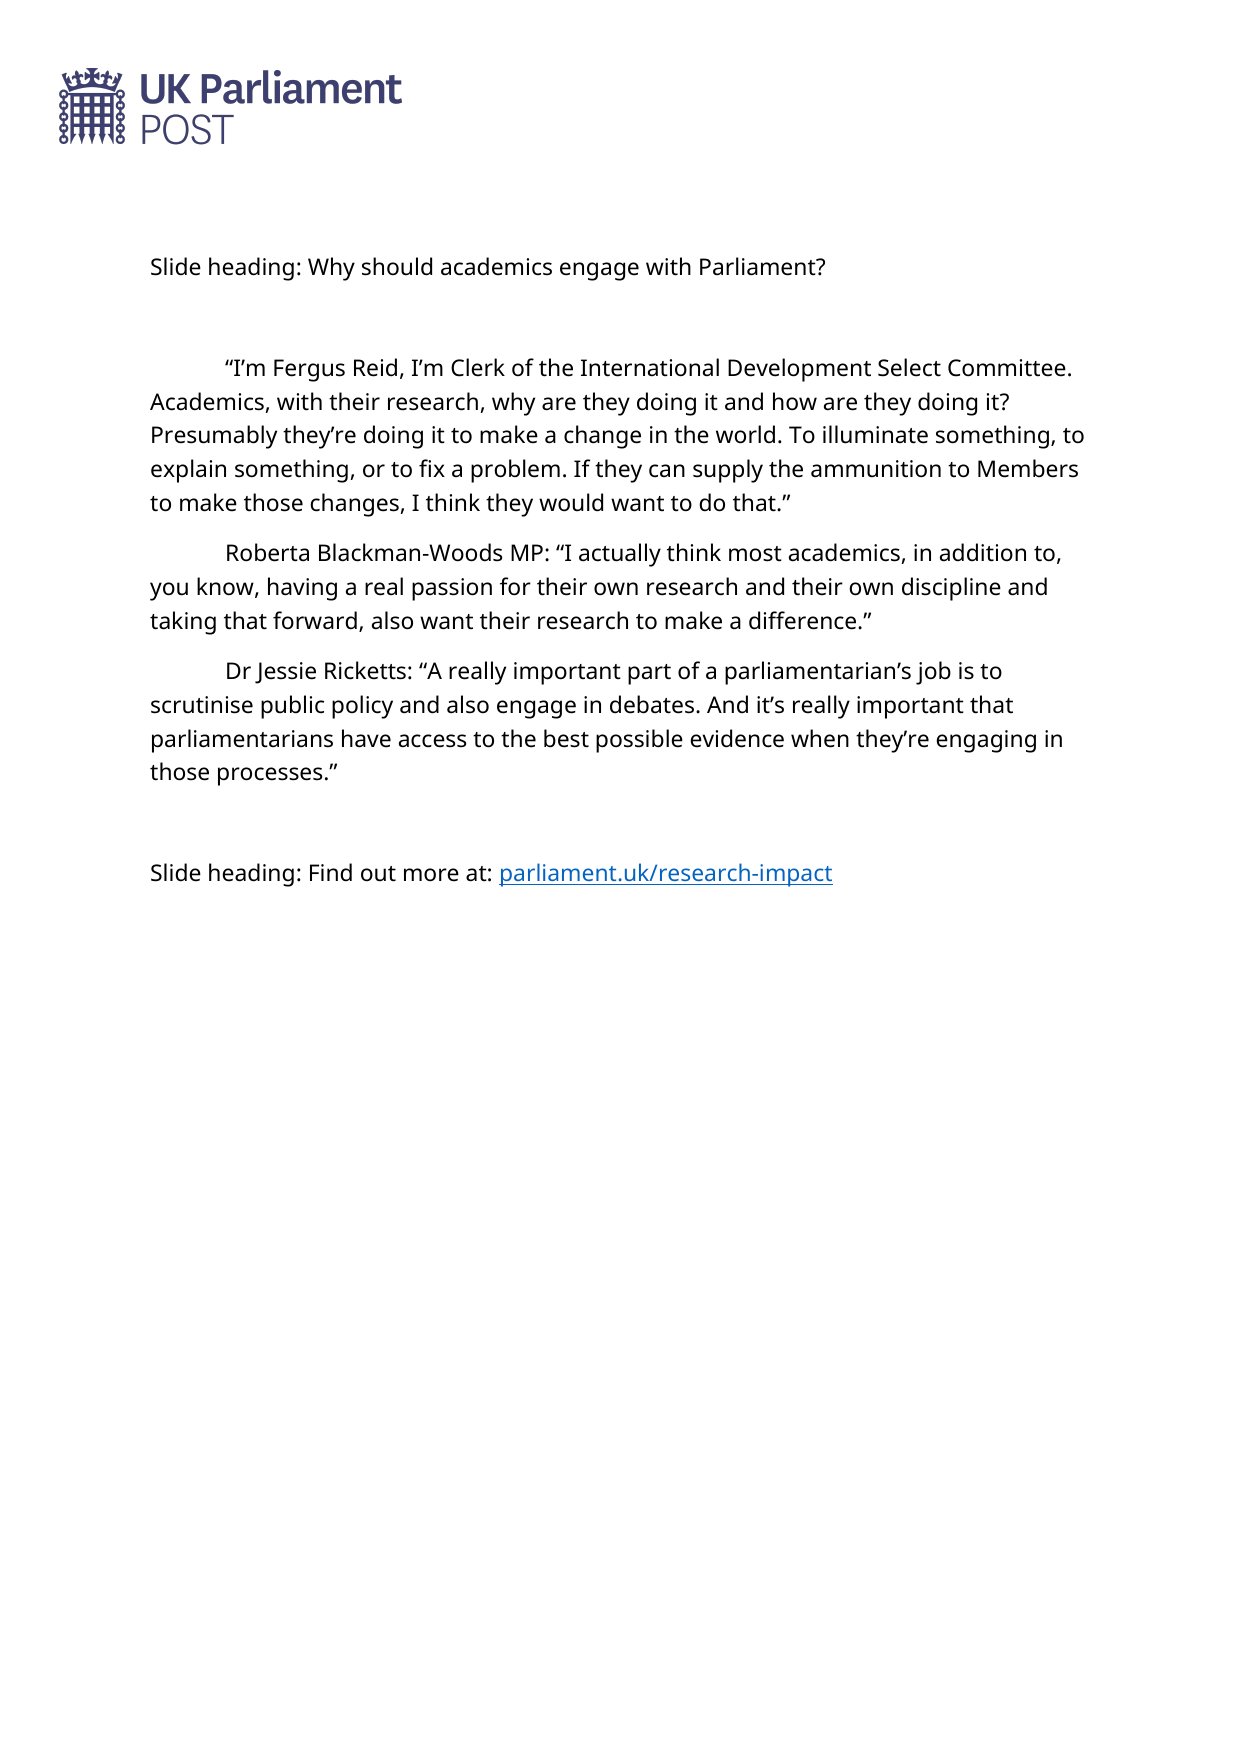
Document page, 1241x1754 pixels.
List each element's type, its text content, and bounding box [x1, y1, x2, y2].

text “I’m Fergus Reid, I’m Clerk of the International Development Select Committee. Academics, with their research, why are they doing it and how are they doing it? Presumably they’re doing it to make a change in the world. To illuminate something, to explain something, or to fix a problem. If they can supply the ammunition to Members to make those changes, I think they would want to do that.” [150, 352, 1090, 518]
text Slide heading: Why should academics engage with Parliament? [150, 251, 1090, 282]
text Dr Jessie Ricketts: “A really important part of a parliamentarian’s job is to scrutinise public policy and also engage in debates. And it’s really important that parliamentarians have access to the best possible evidence when they’re engaging in those processes.” [150, 655, 1090, 787]
text Roberta Blackman-Woods MP: “I actually think most academics, in addition to, you know, having a real passion for their own research and their own discipline and taking that forward, also want their research to make a difference.” [150, 537, 1090, 636]
text Slide heading: Find out more at: parliament.uk/research-impact [150, 857, 1090, 888]
